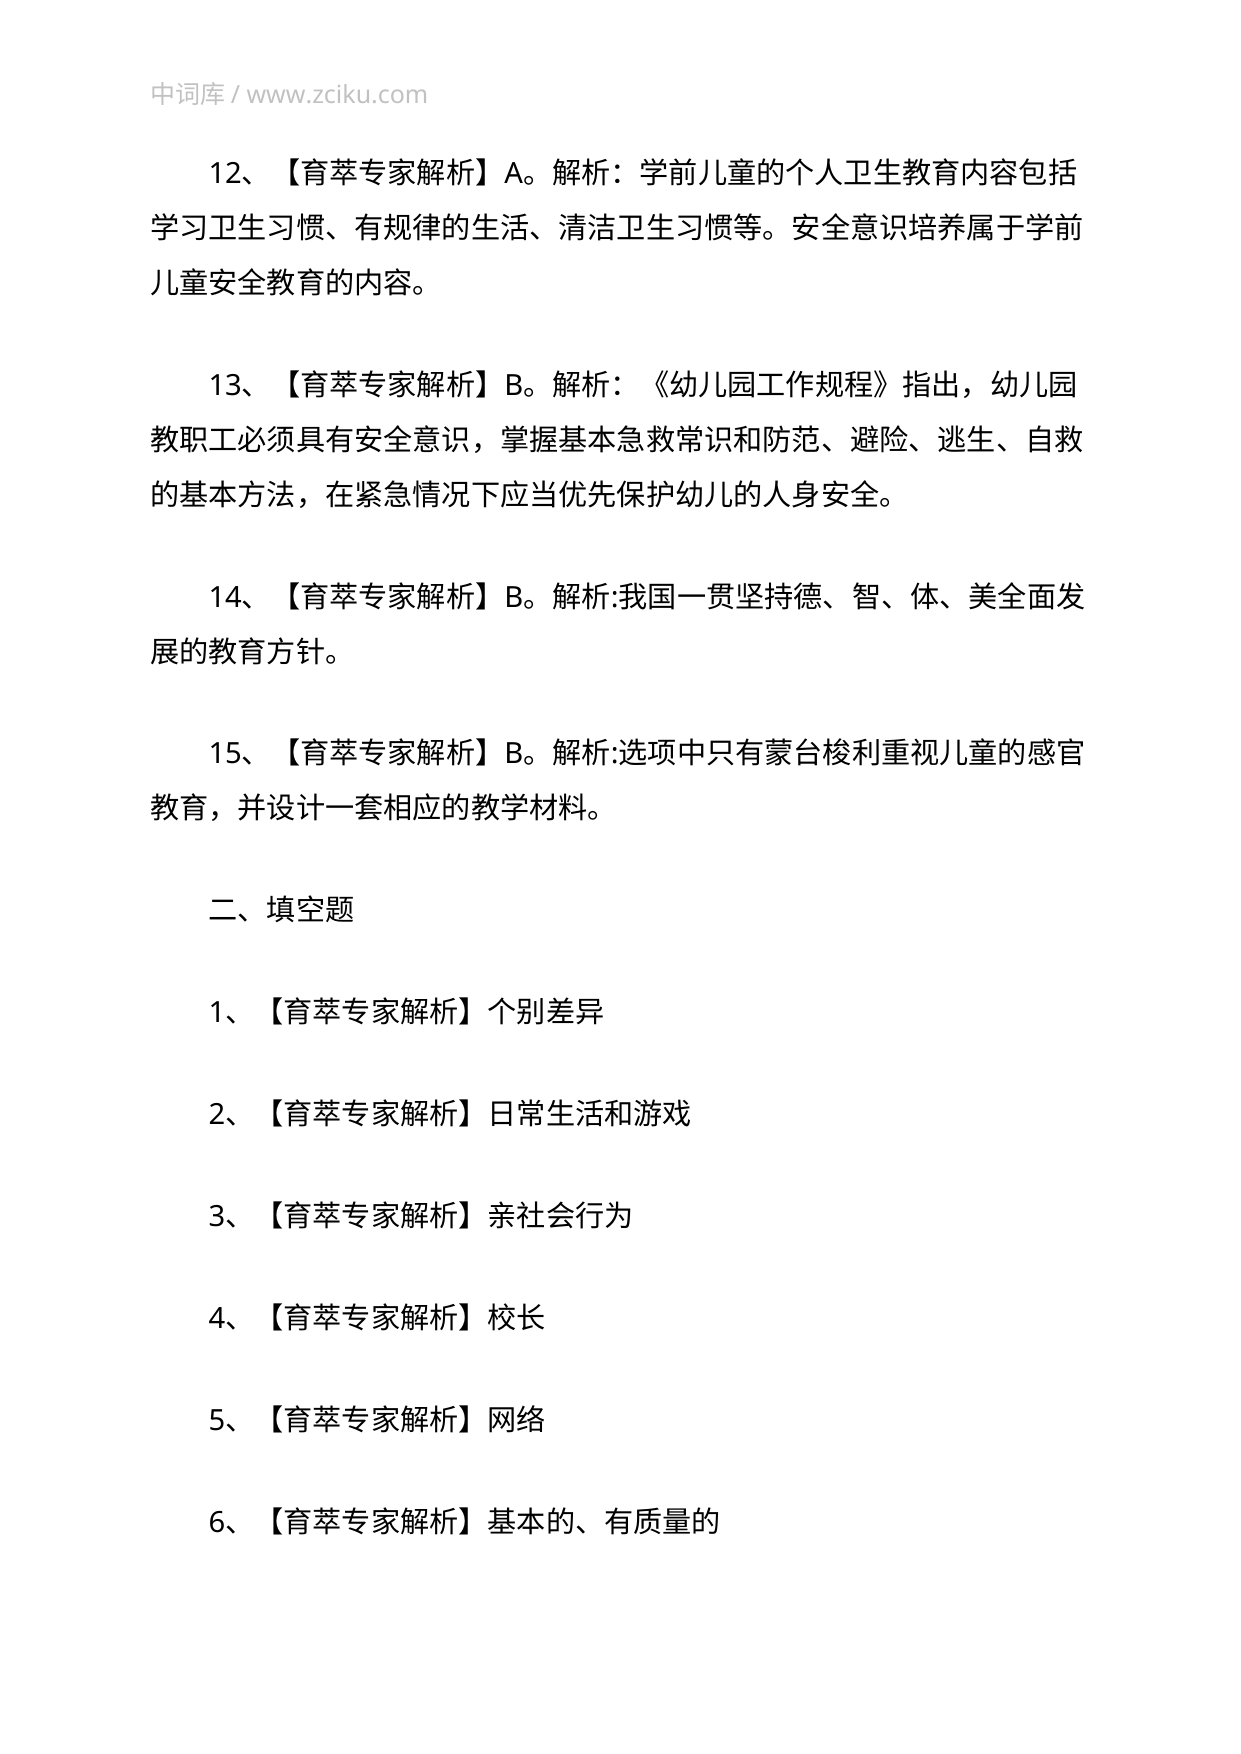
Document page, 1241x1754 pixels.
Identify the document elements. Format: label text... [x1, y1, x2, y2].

text 4、【育萃专家解析】校长 [150, 1294, 1090, 1337]
text 2、【育萃专家解析】日常生活和游戏 [150, 1091, 1090, 1133]
text 6、【育萃专家解析】基本的、有质量的 [150, 1498, 1090, 1541]
text 二、填空题 [150, 887, 1090, 929]
text 13、【育萃专家解析】B。解析：《幼儿园工作规程》指出，幼儿园教职工必须具有安全意识，掌握基本急救常识和防范、避险、逃生、自救的基本方法，在紧急情况下应当优先保护幼儿的人身安全。 [150, 362, 1090, 514]
text 14、【育萃专家解析】B。解析:我国一贯坚持德、智、体、美全面发展的教育方针。 [150, 573, 1090, 671]
text 15、【育萃专家解析】B。解析:选项中只有蒙台梭利重视儿童的感官教育，并设计一套相应的教学材料。 [150, 730, 1090, 827]
text 1、【育萃专家解析】个别差异 [150, 989, 1090, 1031]
text 12、【育萃专家解析】A。解析：学前儿童的个人卫生教育内容包括学习卫生习惯、有规律的生活、清洁卫生习惯等。安全意识培养属于学前儿童安全教育的内容。 [150, 150, 1090, 302]
text 5、【育萃专家解析】网络 [150, 1397, 1090, 1439]
text 3、【育萃专家解析】亲社会行为 [150, 1193, 1090, 1235]
